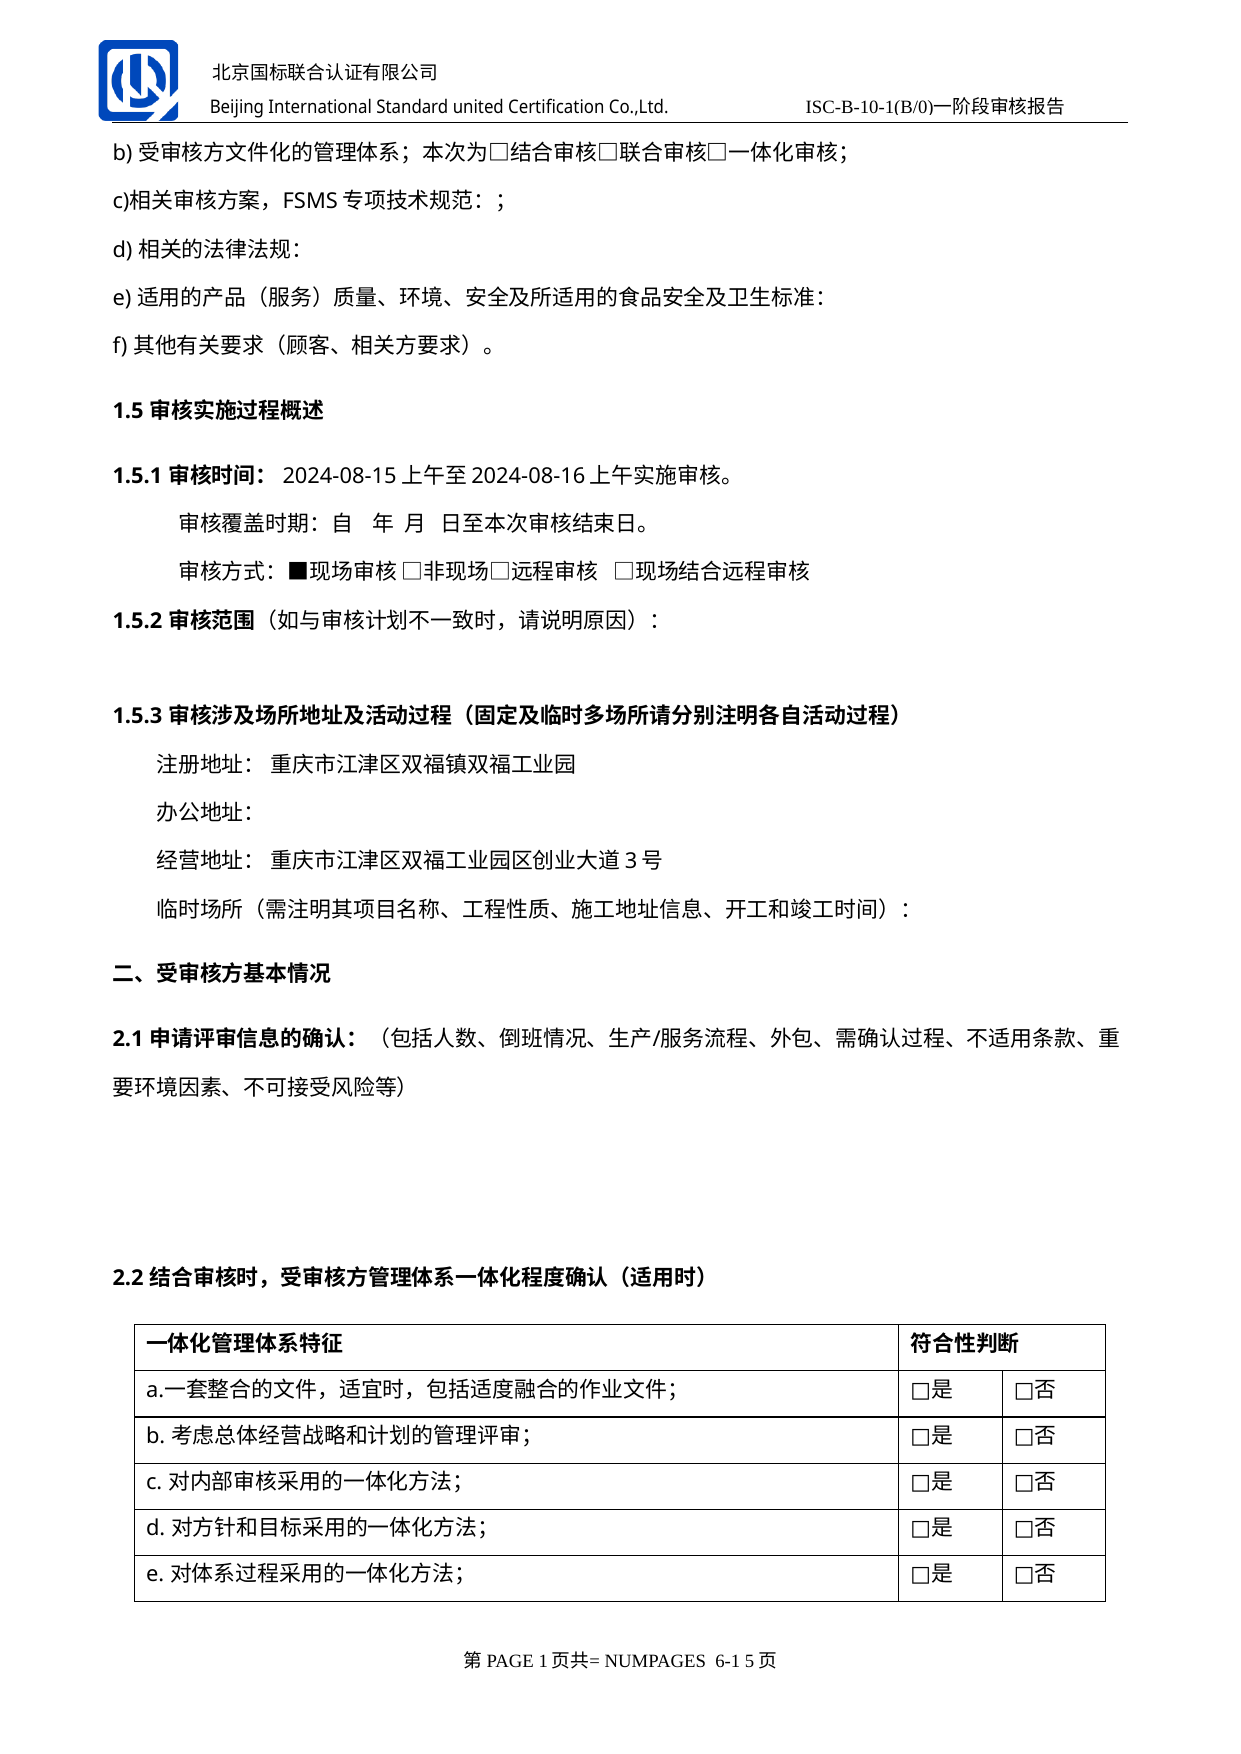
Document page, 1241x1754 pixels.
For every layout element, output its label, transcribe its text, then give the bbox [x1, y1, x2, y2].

text e) 适用的产品（服务）质量、环境、安全及所适用的食品安全及卫生标准： [112, 280, 1128, 312]
table_cell e. 对体系过程采用的一体化方法； [135, 1556, 898, 1601]
table_cell □是 [899, 1464, 1002, 1508]
table_cell □是 [899, 1418, 1002, 1462]
table_cell □是 [899, 1556, 1002, 1601]
table_cell □否 [1003, 1464, 1105, 1508]
text 1.5.1 审核时间： 2024-08-15上午至2024-08-16上午实施审核。 [112, 457, 1128, 490]
text 办公地址： [112, 795, 1128, 827]
text 1.5 审核实施过程概述 [112, 393, 1128, 425]
table_cell □否 [1003, 1418, 1105, 1462]
table_header 符合性判断 [899, 1325, 1105, 1370]
table_cell □否 [1003, 1556, 1105, 1601]
text b) 受审核方文件化的管理体系；本次为□结合审核□联合审核□一体化审核； [112, 135, 1128, 167]
text f) 其他有关要求（顾客、相关方要求）。 [112, 328, 1128, 361]
table_cell c. 对内部审核采用的一体化方法； [135, 1464, 898, 1508]
text 2.2 结合审核时，受审核方管理体系一体化程度确认（适用时） [112, 1260, 1128, 1292]
text d) 相关的法律法规： [112, 231, 1128, 264]
table_cell □否 [1003, 1510, 1105, 1554]
text 经营地址： 重庆市江津区双福工业园区创业大道3号 [112, 843, 1128, 876]
table_cell □否 [1003, 1371, 1105, 1416]
text 注册地址： 重庆市江津区双福镇双福工业园 [112, 746, 1128, 779]
table_cell a.一套整合的文件，适宜时，包括适度融合的作业文件； [135, 1371, 898, 1416]
table_cell d. 对方针和目标采用的一体化方法； [135, 1510, 898, 1554]
text 2.1 申请评审信息的确认：（包括人数、倒班情况、生产/服务流程、外包、需确认过程、不适用条款、重要环境因素、不可接受风险等） [112, 1021, 1128, 1102]
table_cell b. 考虑总体经营战略和计划的管理评审； [135, 1418, 898, 1462]
text 审核覆盖时期：自 年 月 日至本次审核结束日。 [112, 506, 1128, 538]
picture [98, 40, 179, 121]
table_header 一体化管理体系特征 [135, 1325, 898, 1370]
table_cell □是 [899, 1510, 1002, 1554]
text 1.5.3 审核涉及场所地址及活动过程（固定及临时多场所请分别注明各自活动过程） [112, 698, 1128, 731]
text c)相关审核方案，FSMS专项技术规范：； [112, 183, 1128, 216]
text 1.5.2 审核范围（如与审核计划不一致时，请说明原因）： [112, 602, 1128, 635]
text 二、受审核方基本情况 [112, 956, 1128, 988]
text 临时场所（需注明其项目名称、工程性质、施工地址信息、开工和竣工时间）： [112, 891, 1128, 924]
text 审核方式：■现场审核 □非现场□远程审核 □现场结合远程审核 [112, 554, 1128, 586]
table_cell □是 [899, 1371, 1002, 1416]
